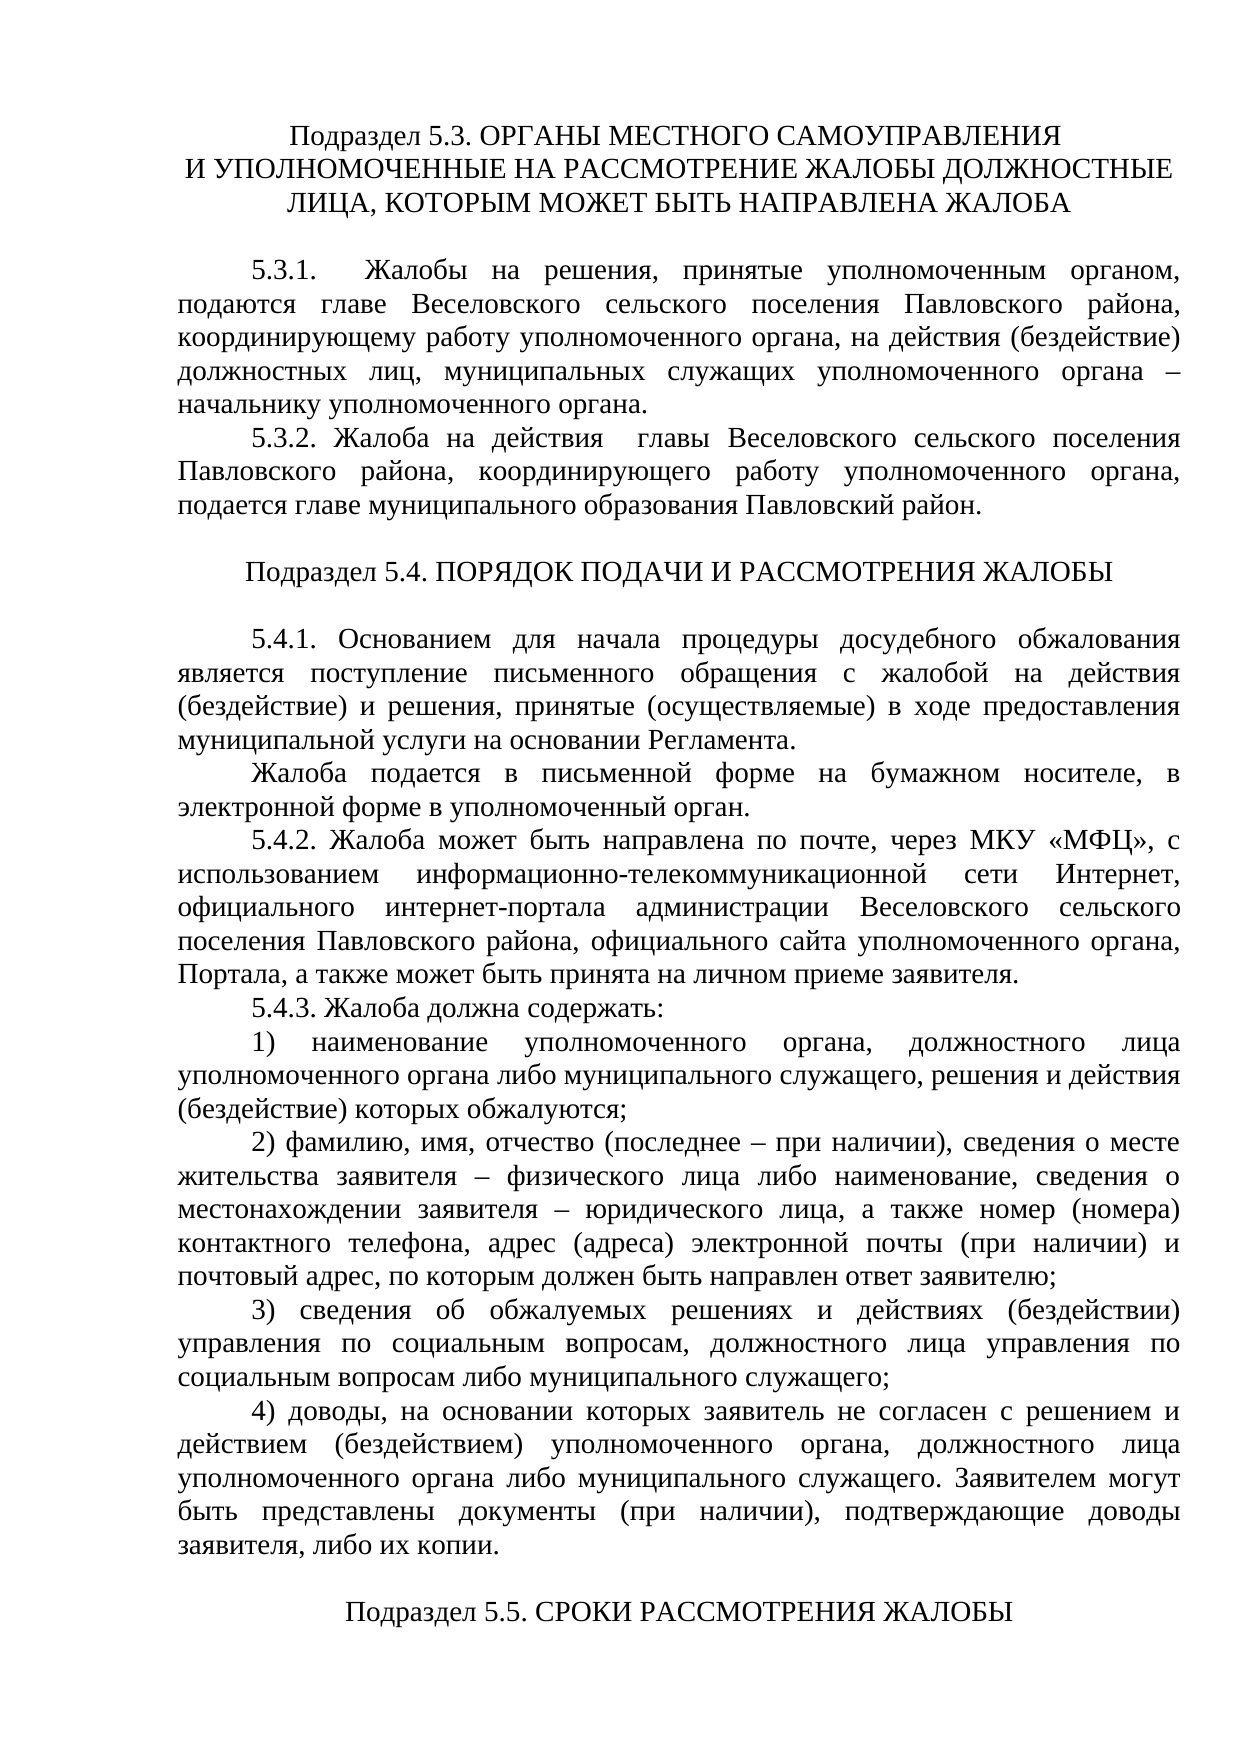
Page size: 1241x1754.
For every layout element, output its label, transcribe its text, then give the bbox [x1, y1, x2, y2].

text 5.4.3. Жалоба должна содержать: [177, 990, 1181, 1024]
text 5.3.2. Жалоба на действия главы Веселовского сельского поселения Павловского района, координирующего работу уполномоченного органа, подается главе муниципального образования Павловский район. [177, 420, 1181, 521]
text Подраздел 5.5. СРОКИ РАССМОТРЕНИЯ ЖАЛОБЫ [177, 1594, 1181, 1627]
text 5.4.1. Основанием для начала процедуры досудебного обжалования является поступление письменного обращения с жалобой на действия (бездействие) и решения, принятые (осуществляемые) в ходе предоставления муниципальной услуги на основании Регламента. [177, 621, 1181, 755]
text 5.4.2. Жалоба может быть направлена по почте, через МКУ «МФЦ», с использованием информационно-телекоммуникационной сети Интернет, официального интернет-портала администрации Веселовского сельского поселения Павловского района, официального сайта уполномоченного органа, Портала, а также может быть принята на личном приеме заявителя. [177, 822, 1181, 990]
text Подраздел 5.3. ОРГАНЫ МЕСТНОГО САМОУПРАВЛЕНИЯ И УПОЛНОМОЧЕННЫЕ НА РАССМОТРЕНИЕ ЖАЛОБЫ ДОЛЖНОСТНЫЕ ЛИЦА, КОТОРЫМ МОЖЕТ БЫТЬ НАПРАВЛЕНА ЖАЛОБА [177, 118, 1181, 219]
text Подраздел 5.4. ПОРЯДОК ПОДАЧИ И РАССМОТРЕНИЯ ЖАЛОБЫ [177, 554, 1181, 588]
text 5.3.1. Жалобы на решения, принятые уполномоченным органом, подаются главе Веселовского сельского поселения Павловского района, координирующему работу уполномоченного органа, на действия (бездействие) должностных лиц, муниципальных служащих уполномоченного органа – начальнику уполномоченного органа. [177, 252, 1181, 420]
text 4) доводы, на основании которых заявитель не согласен с решением и действием (бездействием) уполномоченного органа, должностного лица уполномоченного органа либо муниципального служащего. Заявителем могут быть представлены документы (при наличии), подтверждающие доводы заявителя, либо их копии. [177, 1393, 1181, 1560]
text 1) наименование уполномоченного органа, должностного лица уполномоченного органа либо муниципального служащего, решения и действия (бездействие) которых обжалуются; [177, 1024, 1181, 1124]
text Жалоба подается в письменной форме на бумажном носителе, в электронной форме в уполномоченный орган. [177, 755, 1181, 822]
text 2) фамилию, имя, отчество (последнее – при наличии), сведения о месте жительства заявителя – физического лица либо наименование, сведения о местонахождении заявителя – юридического лица, а также номер (номера) контактного телефона, адрес (адреса) электронной почты (при наличии) и почтовый адрес, по которым должен быть направлен ответ заявителю; [177, 1124, 1181, 1292]
text 3) сведения об обжалуемых решениях и действиях (бездействии) управления по социальным вопросам, должностного лица управления по социальным вопросам либо муниципального служащего; [177, 1292, 1181, 1393]
